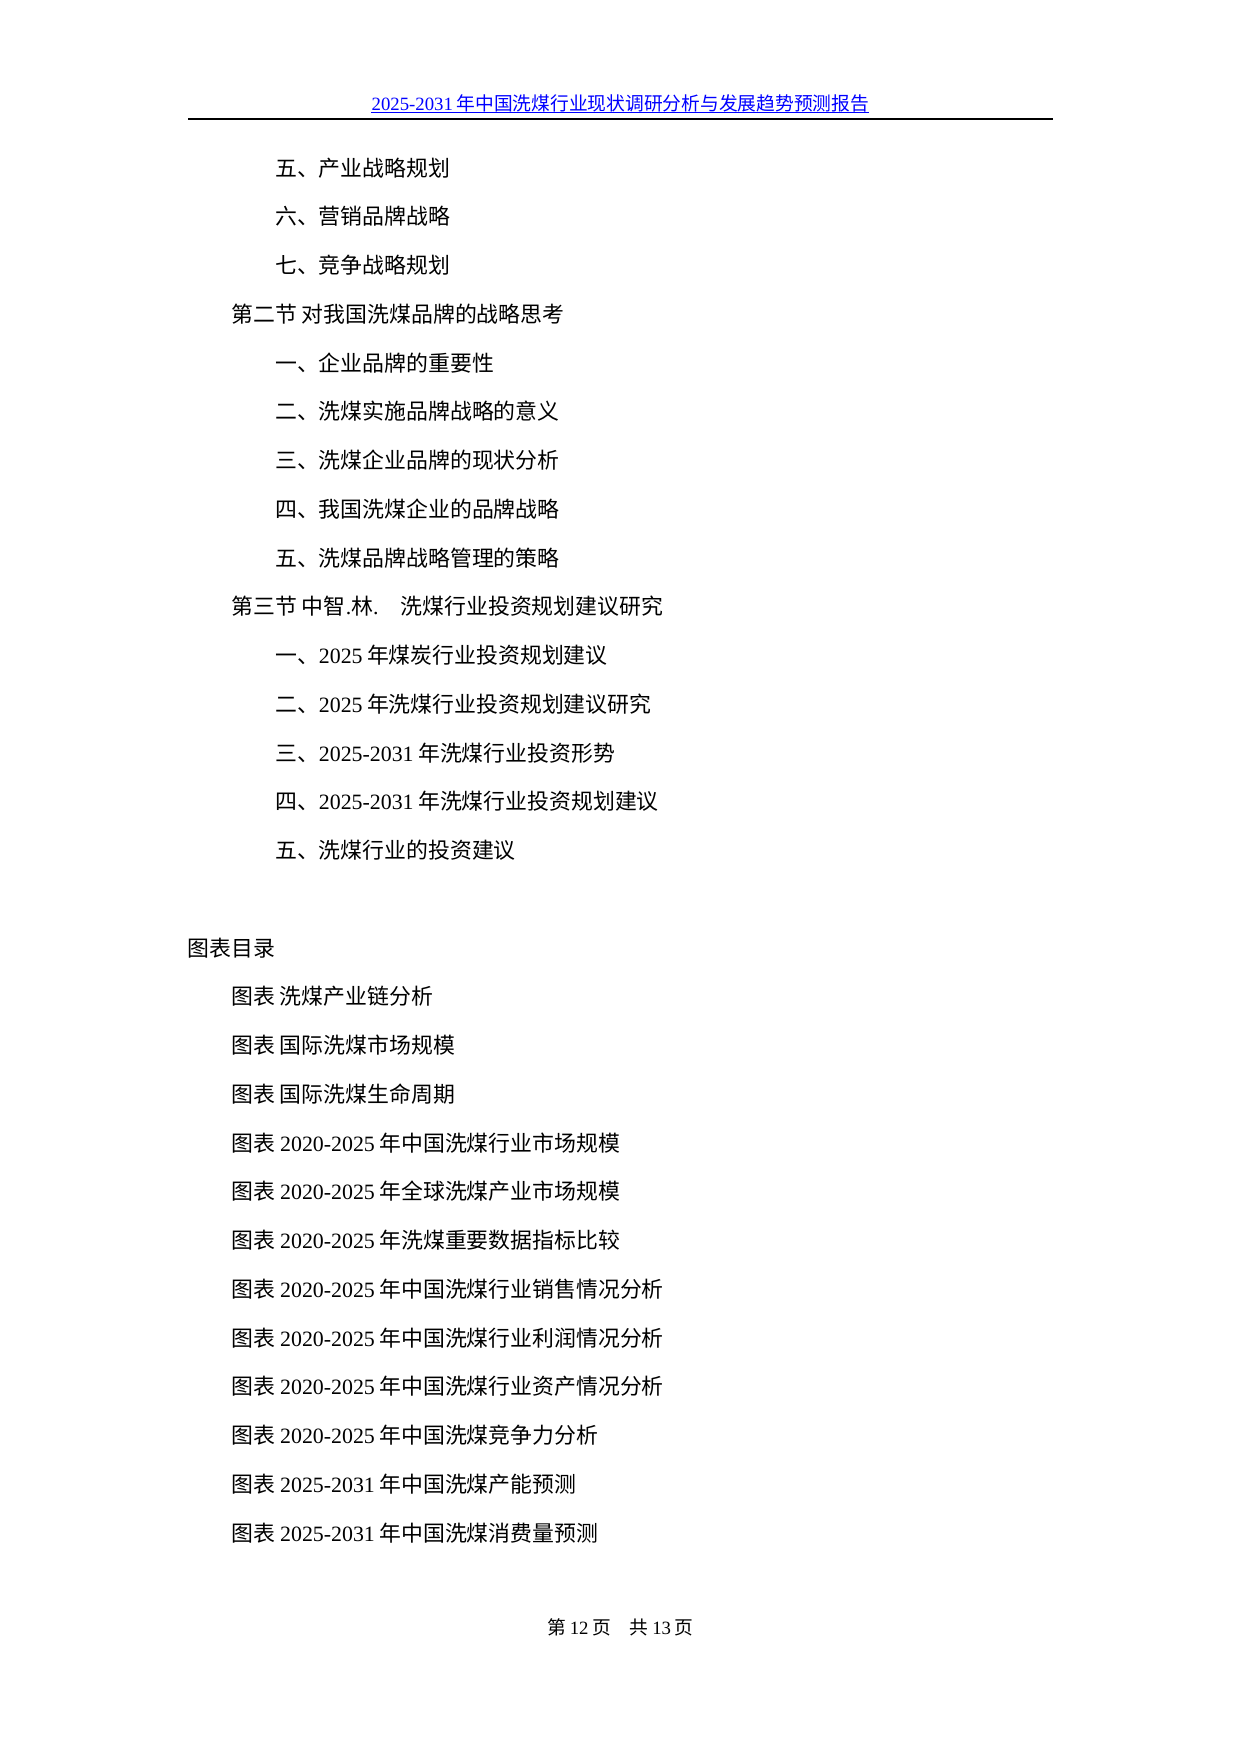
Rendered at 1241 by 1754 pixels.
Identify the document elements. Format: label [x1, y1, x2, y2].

text [187, 150, 1053, 1548]
